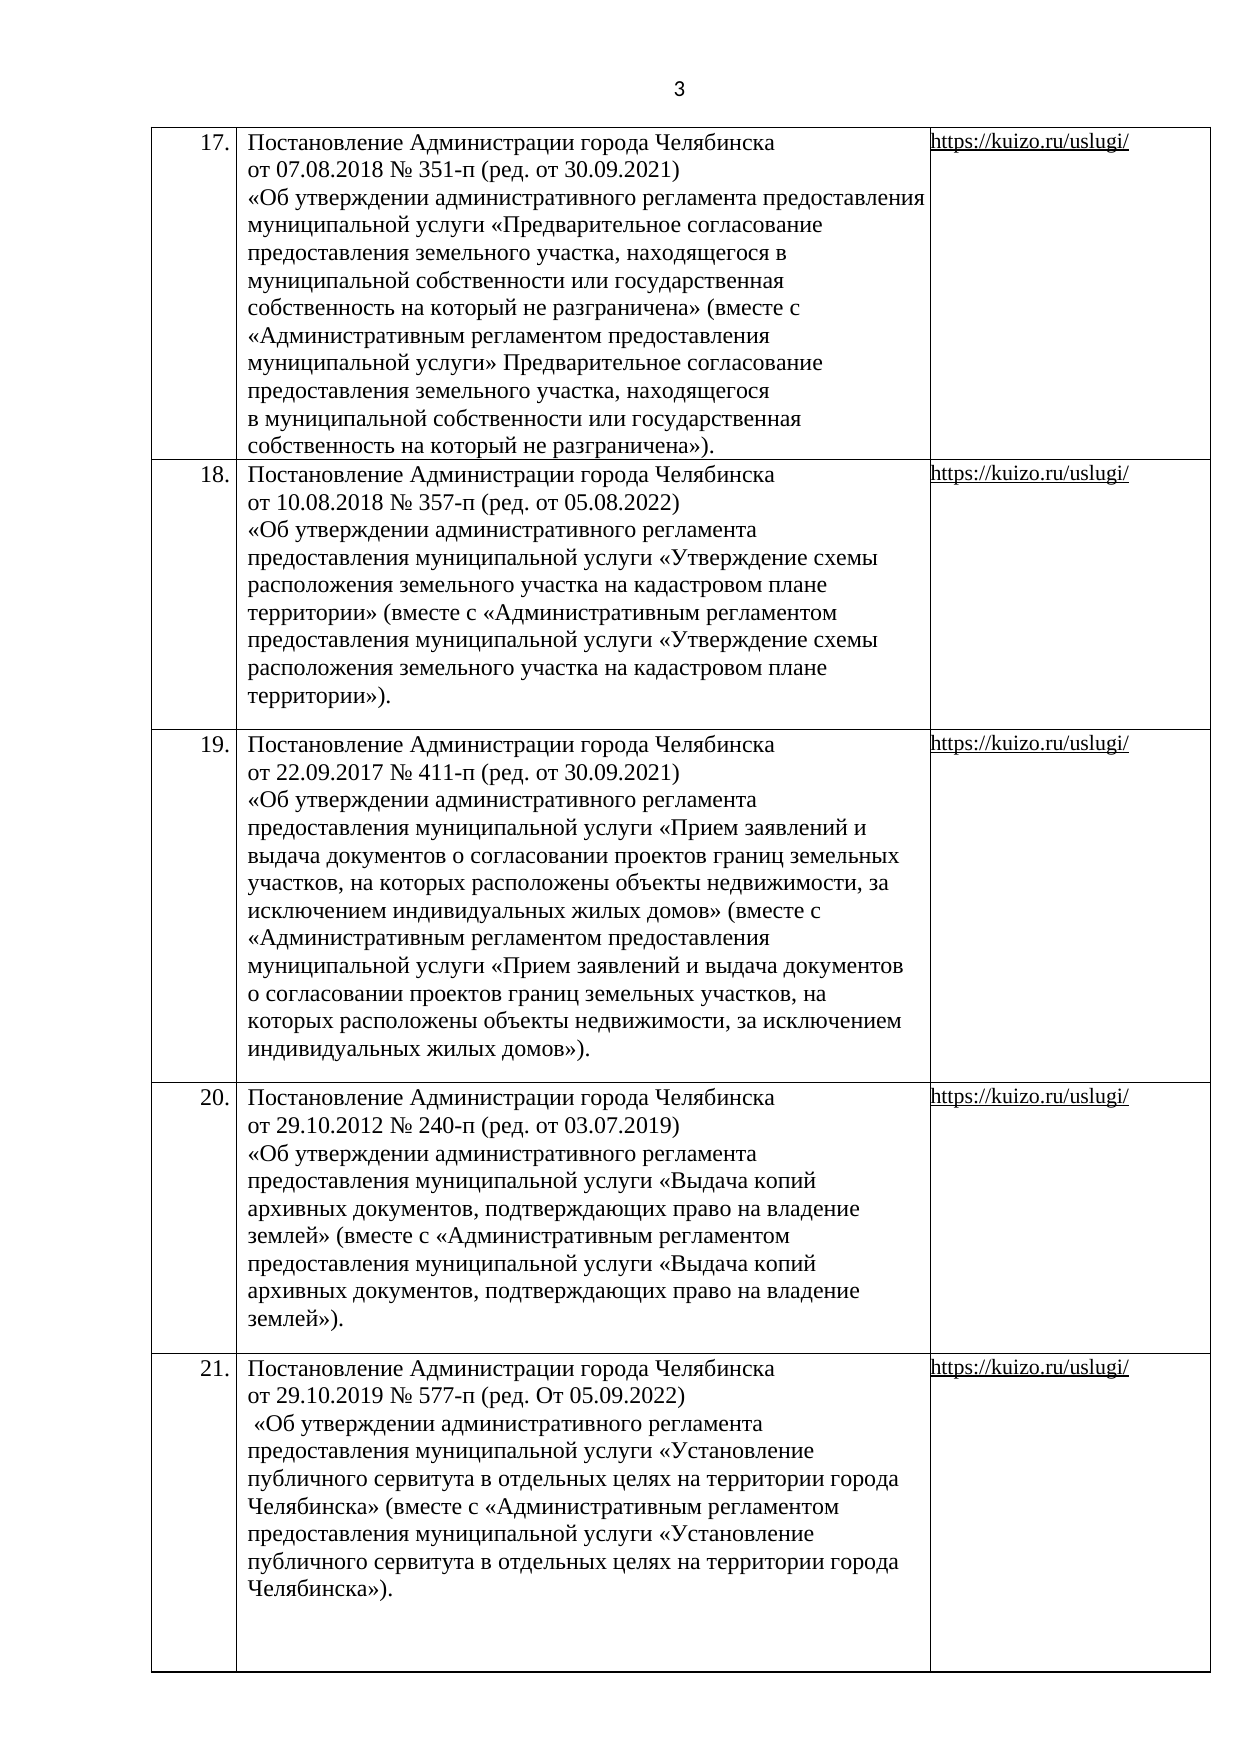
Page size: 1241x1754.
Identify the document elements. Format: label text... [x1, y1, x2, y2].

table_cell [152, 460, 236, 729]
table_cell Постановление Администрации города Челябинска от 07.08.2018 № 351-п (ред. от 30.09.2021) «Об утверждении административного регламента предоставления муниципальной услуги «Предварительное согласование предоставления земельного участка, находящегося в муниципальной собственности или государственная собственность на который не разграничена» (вместе с «Административным регламентом предоставления муниципальной услуги» Предварительное согласование предоставления земельного участка, находящегося в муниципальной собственности или государственная собственность на который не разграничена»). [237, 128, 930, 459]
table_cell Постановление Администрации города Челябинска от 29.10.2012 № 240-п (ред. от 03.07.2019) «Об утверждении административного регламента предоставления муниципальной услуги «Выдача копий архивных документов, подтверждающих право на владение землей» (вместе с «Административным регламентом предоставления муниципальной услуги «Выдача копий архивных документов, подтверждающих право на владение землей»). [237, 1083, 930, 1353]
table_cell https://kuizo.ru/uslugi/ [931, 460, 1210, 729]
table_cell [152, 1354, 236, 1671]
table_cell [152, 1083, 236, 1353]
table_cell [152, 128, 236, 459]
table_cell https://kuizo.ru/uslugi/ [931, 128, 1210, 459]
table_cell Постановление Администрации города Челябинска от 29.10.2019 № 577-п (ред. От 05.09.2022) «Об утверждении административного регламента предоставления муниципальной услуги «Установление публичного сервитута в отдельных целях на территории города Челябинска» (вместе с «Административным регламентом предоставления муниципальной услуги «Установление публичного сервитута в отдельных целях на территории города Челябинска»). [237, 1354, 930, 1671]
table_cell [152, 730, 236, 1082]
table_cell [931, 1354, 1210, 1671]
table_cell Постановление Администрации города Челябинска от 22.09.2017 № 411-п (ред. от 30.09.2021) «Об утверждении административного регламента предоставления муниципальной услуги «Прием заявлений и выдача документов о согласовании проектов границ земельных участков, на которых расположены объекты недвижимости, за исключением индивидуальных жилых домов» (вместе с «Административным регламентом предоставления муниципальной услуги «Прием заявлений и выдача документов о согласовании проектов границ земельных участков, на которых расположены объекты недвижимости, за исключением индивидуальных жилых домов»). [237, 730, 930, 1082]
table_cell https://kuizo.ru/uslugi/ [931, 1083, 1210, 1353]
table_cell Постановление Администрации города Челябинска от 10.08.2018 № 357-п (ред. от 05.08.2022) «Об утверждении административного регламента предоставления муниципальной услуги «Утверждение схемы расположения земельного участка на кадастровом плане территории» (вместе с «Административным регламентом предоставления муниципальной услуги «Утверждение схемы расположения земельного участка на кадастровом плане территории»). [237, 460, 930, 729]
table_cell https://kuizo.ru/uslugi/ [931, 730, 1210, 1082]
